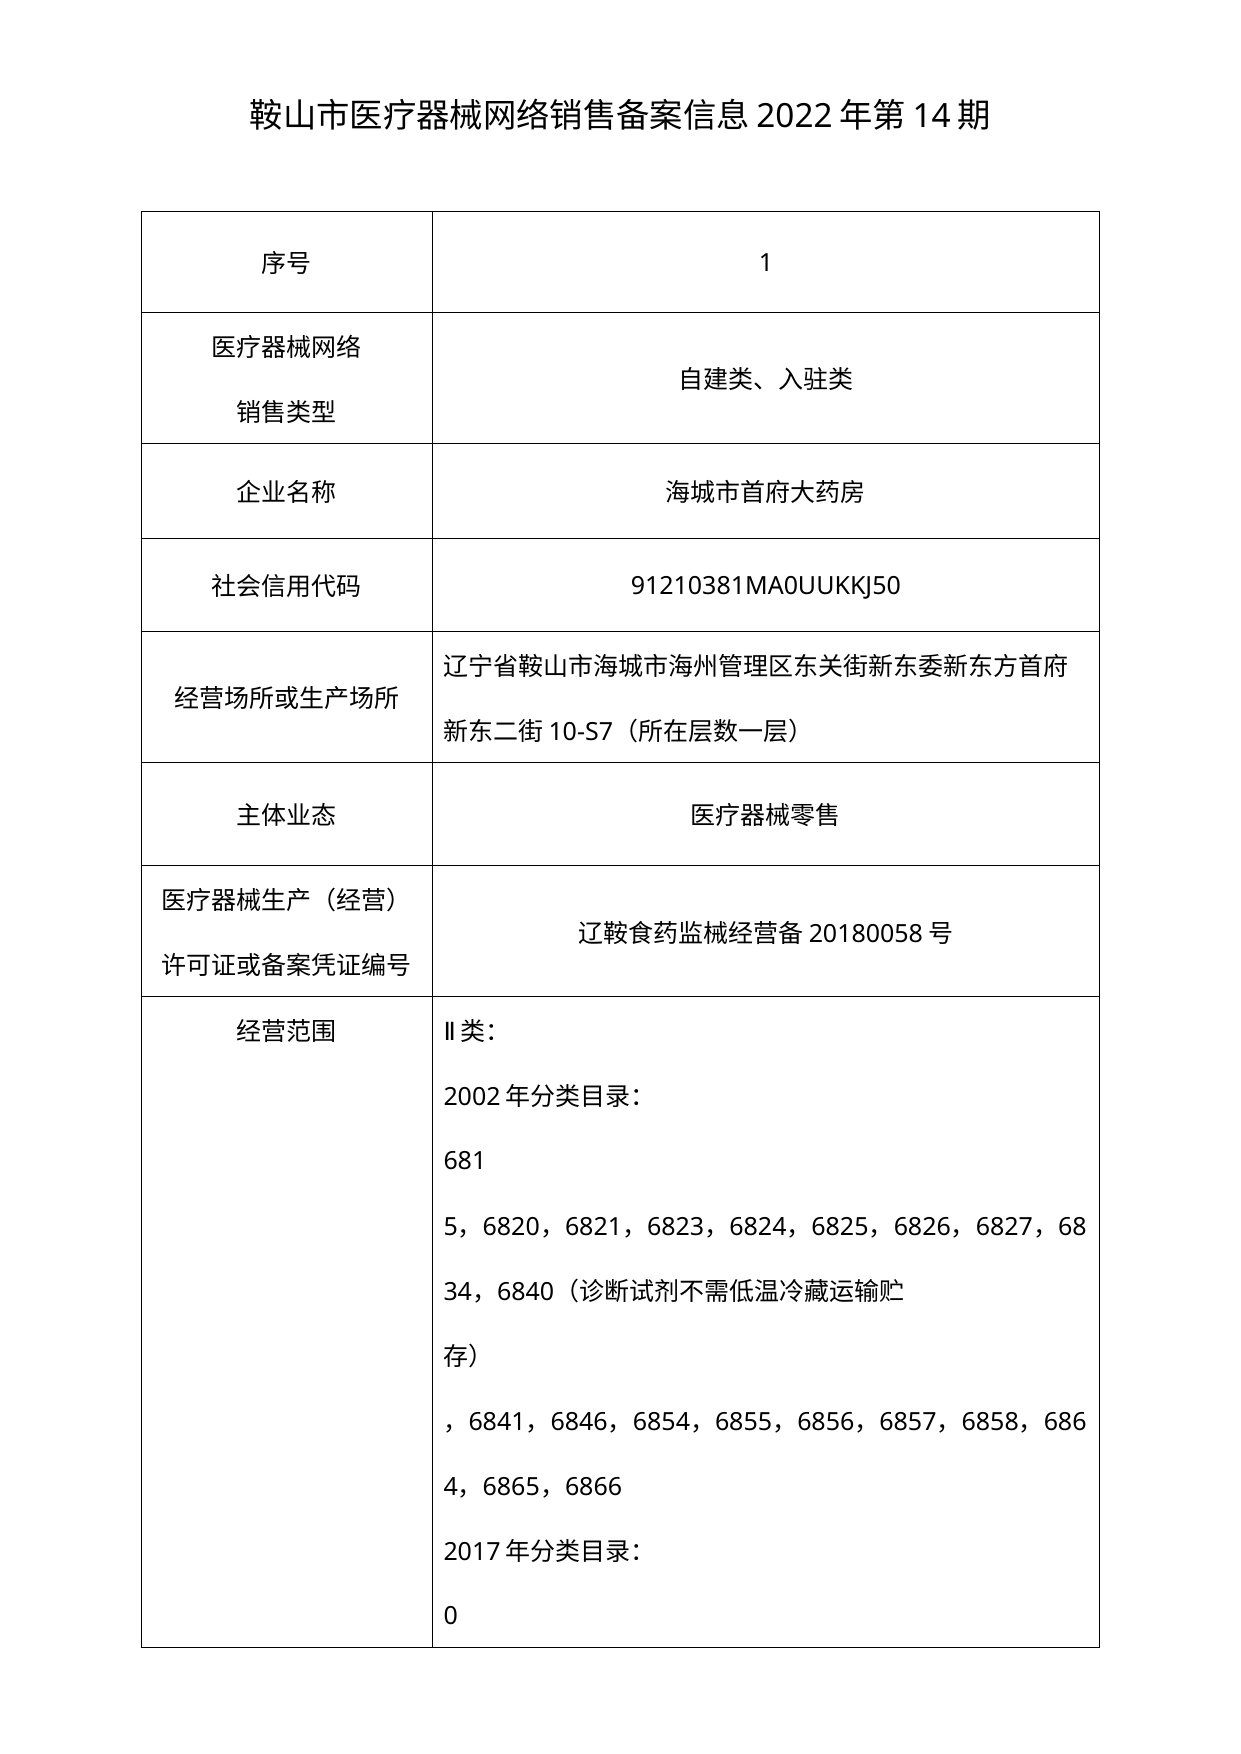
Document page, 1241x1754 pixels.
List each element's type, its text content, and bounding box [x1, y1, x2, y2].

table_cell 经营范围 [142, 997, 432, 1647]
table_cell 经营场所或生产场所 [142, 632, 432, 762]
table_header 1 [433, 212, 1099, 312]
table_cell 海城市首府大药房 [433, 444, 1099, 538]
table_cell 91210381MA0UUKKJ50 [433, 539, 1099, 631]
table_cell 主体业态 [142, 763, 432, 865]
table_cell 企业名称 [142, 444, 432, 538]
table_cell 社会信用代码 [142, 539, 432, 631]
table_cell 辽鞍食药监械经营备20180058号 [433, 866, 1099, 996]
table_cell 医疗器械零售 [433, 763, 1099, 865]
text 鞍山市医疗器械网络销售备案信息2022年第14期 [75, 81, 1165, 146]
table_header 序号 [142, 212, 432, 312]
table_cell 医疗器械生产（经营）许可证或备案凭证编号 [142, 866, 432, 996]
table_cell 辽宁省鞍山市海城市海州管理区东关街新东委新东方首府新东二街10-S7（所在层数一层） [433, 632, 1099, 762]
table_cell 自建类、入驻类 [433, 313, 1099, 443]
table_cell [433, 997, 1099, 1647]
table_cell 医疗器械网络 销售类型 [142, 313, 432, 443]
